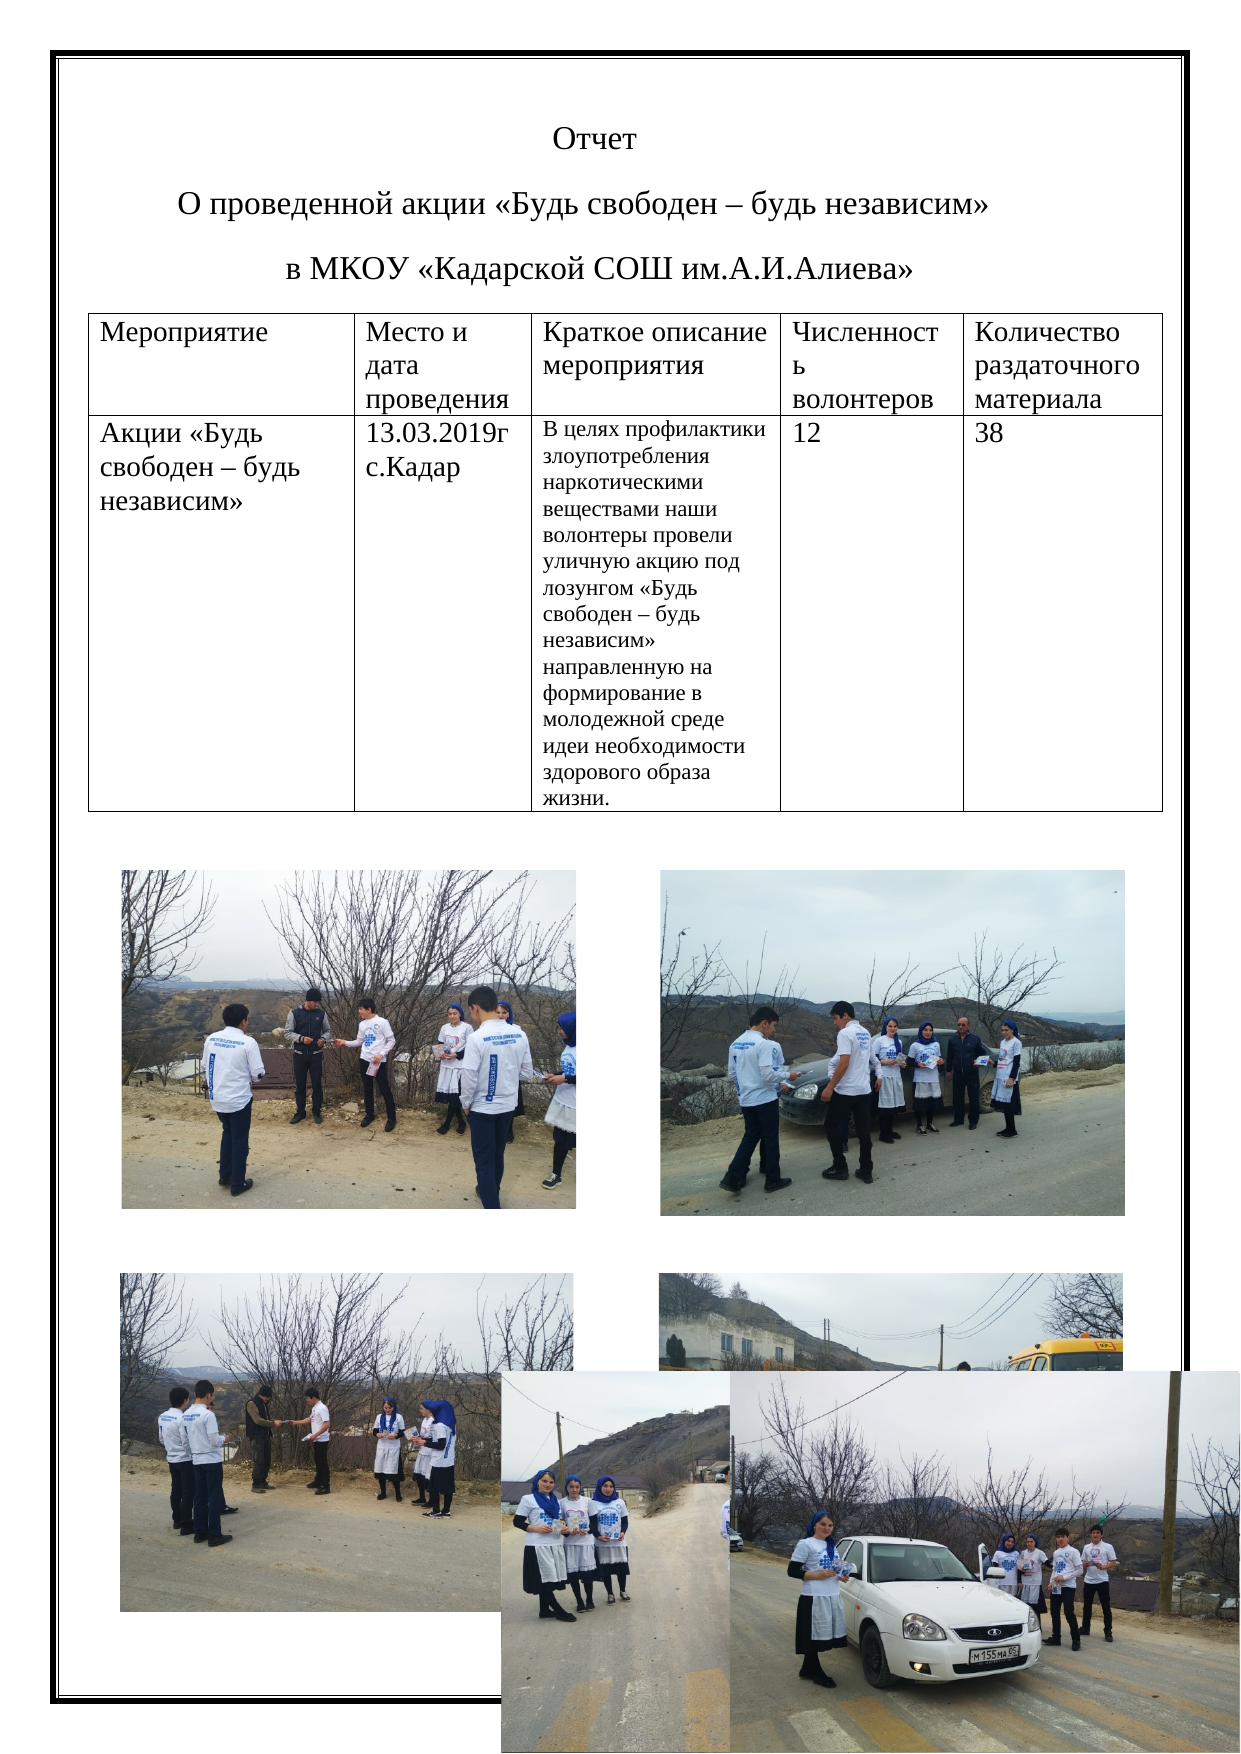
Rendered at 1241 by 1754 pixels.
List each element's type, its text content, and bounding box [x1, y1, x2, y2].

table_header Место и дата проведения [355, 314, 531, 414]
table_cell 38 [964, 416, 1162, 811]
table_cell 13.03.2019г с.Кадар [355, 416, 531, 811]
picture [121, 870, 577, 1208]
table_header Мероприятие [89, 314, 354, 414]
table_header Краткое описание мероприятия [532, 314, 780, 414]
table_header Количество раздаточного материала [964, 314, 1162, 414]
table_cell Акции «Будь свободен – будь независим» [89, 416, 354, 811]
picture [660, 870, 1125, 1214]
text в МКОУ «Кадарской СОШ им.А.И.Алиева» [177, 248, 1152, 286]
table_cell 12 [781, 416, 963, 811]
text Отчет [177, 118, 1152, 156]
text О проведенной акции «Будь свободен – будь независим» [177, 183, 1152, 221]
table_cell В целях профилактики злоупотребления наркотическими веществами наши волонтеры провели уличную акцию под лозунгом «Будь свободен – будь независим» направленную на формирование в молодежной среде идеи необходимости здорового образа жизни. [532, 416, 780, 811]
picture [120, 1273, 1241, 1752]
table_header Численность волонтеров [781, 314, 963, 414]
